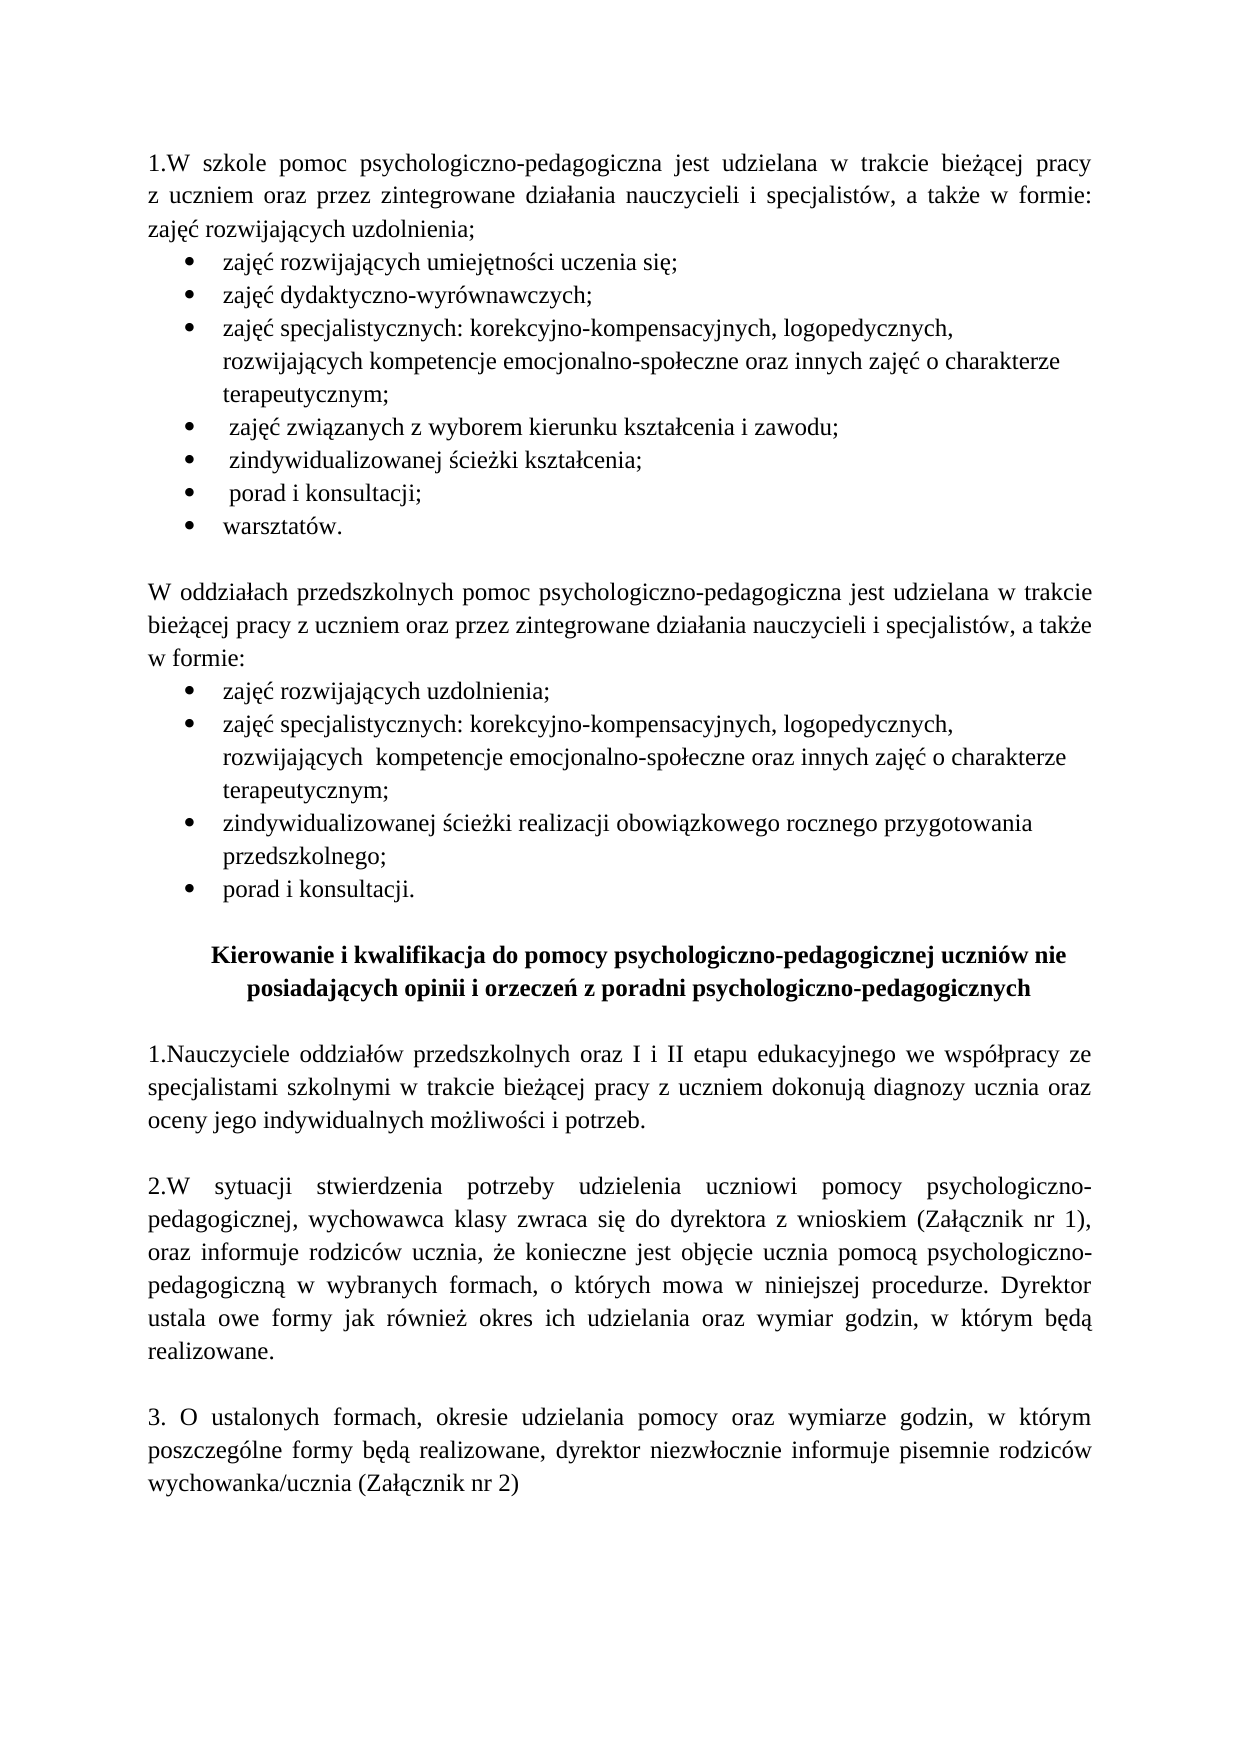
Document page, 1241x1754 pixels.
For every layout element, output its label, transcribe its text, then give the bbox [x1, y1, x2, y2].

list zajęć specjalistycznych: korekcyjno-kompensacyjnych, logopedycznych, rozwijających kompetencje emocjonalno-społeczne oraz innych zajęć o charakterze terapeutycznym; [185, 313, 1093, 407]
text 2.W sytuacji stwierdzenia potrzeby udzielenia uczniowi pomocy psychologiczno-pedagogicznej, wychowawca klasy zwraca się do dyrektora z wnioskiem (Załącznik nr 1), oraz informuje rodziców ucznia, że konieczne jest objęcie ucznia pomocą psychologiczno-pedagogiczną w wybranych formach, o których mowa w niniejszej procedurze. Dyrektor ustala owe formy jak również okres ich udzielania oraz wymiar godzin, w którym będą realizowane. [148, 1171, 1093, 1365]
list zajęć rozwijających umiejętności uczenia się; [185, 247, 1093, 275]
text 3. O ustalonych formach, okresie udzielania pomocy oraz wymiarze godzin, w którym poszczególne formy będą realizowane, dyrektor niezwłocznie informuje pisemnie rodziców wychowanka/ucznia (Załącznik nr 2) [148, 1402, 1093, 1497]
list porad i konsultacji. [185, 874, 1093, 903]
list zajęć dydaktyczno-wyrównawczych; [185, 280, 1093, 308]
text 1.W szkole pomoc psychologiczno-pedagogiczna jest udzielana w trakcie bieżącej pracy z uczniem oraz przez zintegrowane działania nauczycieli i specjalistów, a także w formie: zajęć rozwijających uzdolnienia; [148, 148, 1093, 242]
list zajęć rozwijających uzdolnienia; [185, 676, 1093, 705]
list zindywidualizowanej ścieżki kształcenia; [185, 445, 1093, 473]
list warsztatów. [185, 511, 1093, 539]
list porad i konsultacji; [185, 478, 1093, 507]
list zajęć związanych z wyborem kierunku kształcenia i zawodu; [185, 412, 1093, 441]
list zindywidualizowanej ścieżki realizacji obowiązkowego rocznego przygotowania przedszkolnego; [185, 808, 1093, 870]
text Kierowanie i kwalifikacja do pomocy psychologiczno-pedagogicznej uczniów nie posiadających opinii i orzeczeń z poradni psychologiczno-pedagogicznych [185, 940, 1093, 1002]
text W oddziałach przedszkolnych pomoc psychologiczno-pedagogiczna jest udzielana w trakcie bieżącej pracy z uczniem oraz przez zintegrowane działania nauczycieli i specjalistów, a także w formie: [148, 577, 1093, 672]
text 1.Nauczyciele oddziałów przedszkolnych oraz I i II etapu edukacyjnego we współpracy ze specjalistami szkolnymi w trakcie bieżącej pracy z uczniem dokonują diagnozy ucznia oraz oceny jego indywidualnych możliwości i potrzeb. [148, 1039, 1093, 1134]
list zajęć specjalistycznych: korekcyjno-kompensacyjnych, logopedycznych, rozwijających kompetencje emocjonalno-społeczne oraz innych zajęć o charakterze terapeutycznym; [185, 709, 1093, 804]
